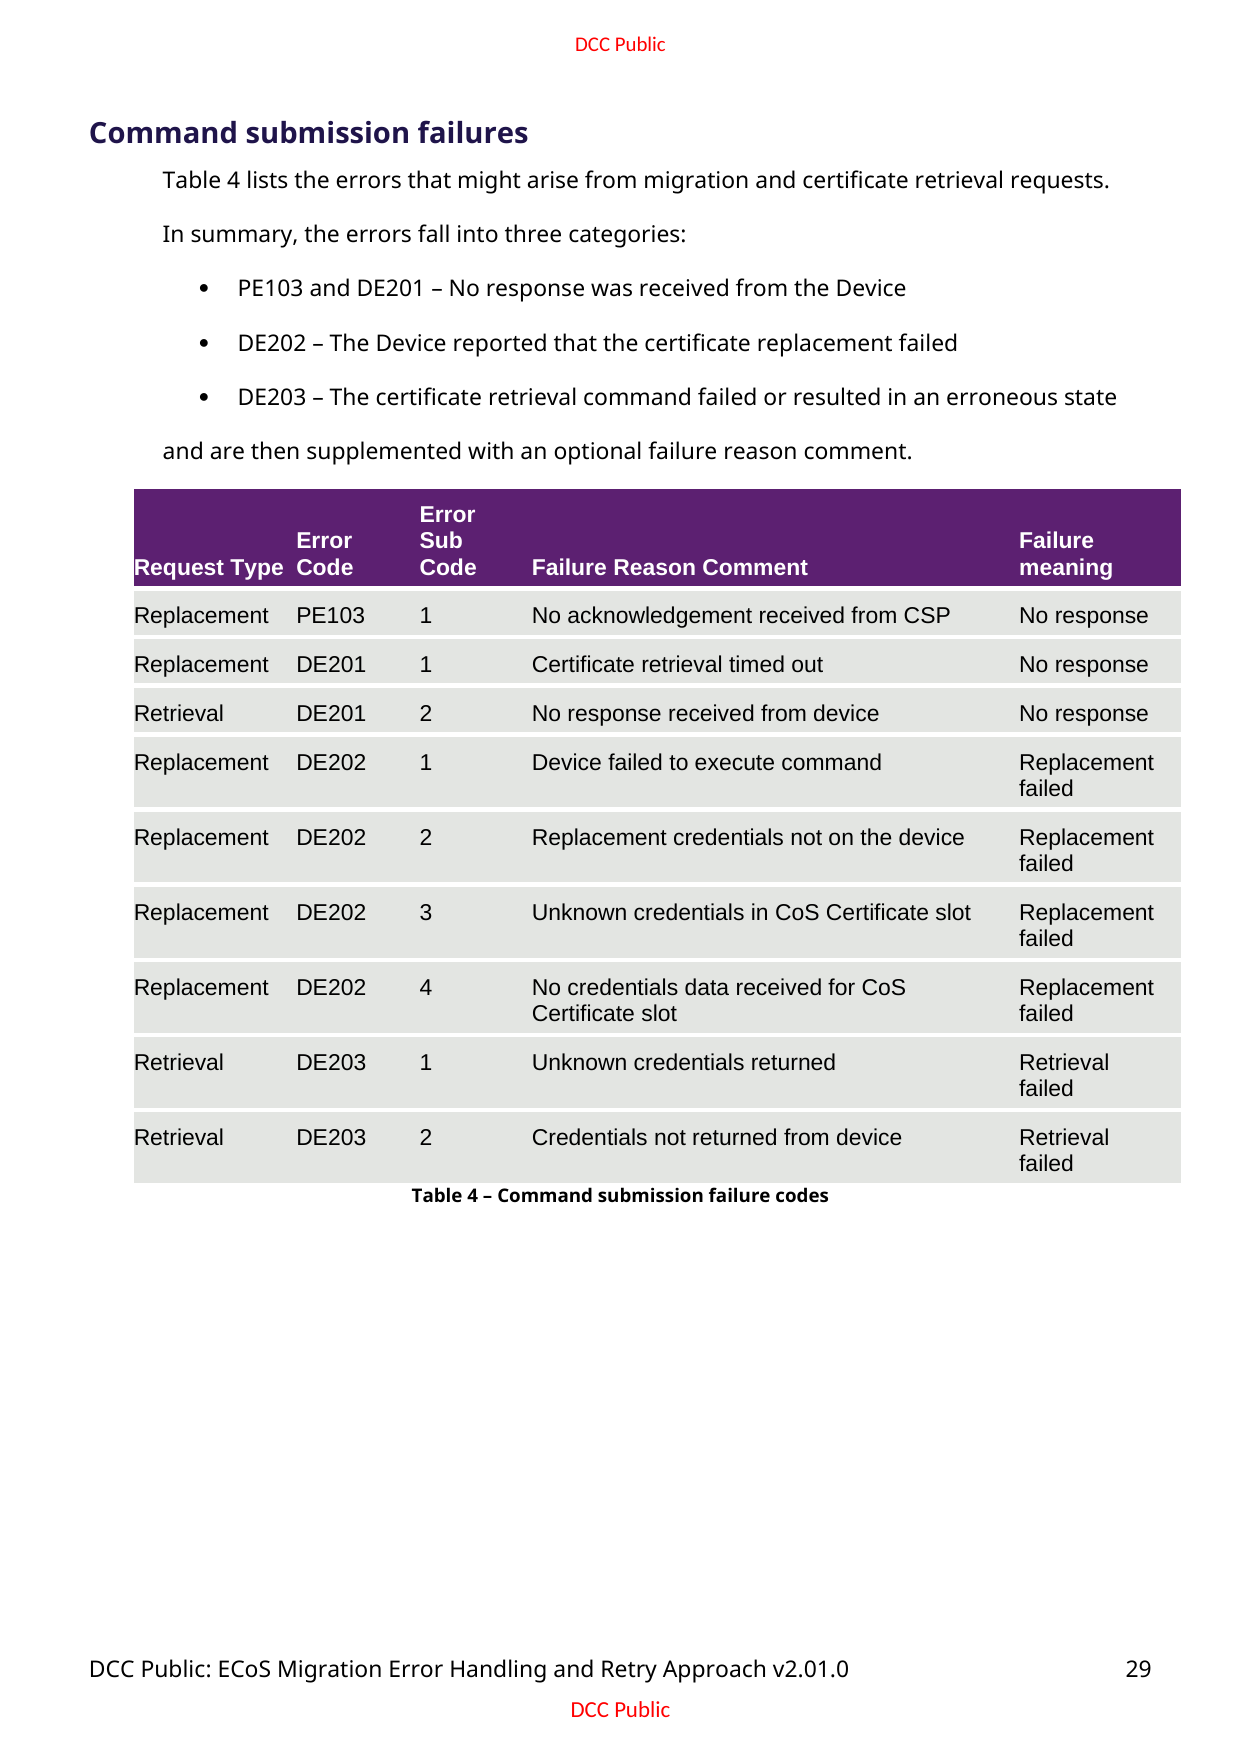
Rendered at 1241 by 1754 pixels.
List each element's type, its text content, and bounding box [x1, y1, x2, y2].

table_cell Replacement [134, 887, 296, 957]
table_cell Replacement [134, 962, 296, 1032]
table_cell DE201 [296, 688, 399, 732]
table_cell Replacement [134, 639, 296, 683]
table_cell Device failed to execute command [532, 737, 1019, 807]
table_cell Retrieval failed [1019, 1112, 1181, 1183]
table_cell No acknowledgement received from CSP [532, 591, 1019, 634]
text Table 4 – Command submission failure codes [89, 1183, 1152, 1208]
table_cell Replacement [134, 812, 296, 882]
table_cell No response [1019, 591, 1181, 634]
table_cell 3 [399, 887, 532, 957]
table_cell DE202 [296, 887, 399, 957]
text Table 4 lists the errors that might arise from migration and certificate retrieval requests. [162, 164, 1152, 195]
table_cell Retrieval [134, 688, 296, 732]
table_header Failure Reason Comment [532, 489, 1019, 586]
subtitle Command submission failures [89, 112, 1152, 152]
table_cell DE203 [296, 1037, 399, 1108]
table_cell Replacement failed [1019, 887, 1181, 957]
table_header Error Code [296, 489, 399, 586]
table_cell DE203 [296, 1112, 399, 1183]
table_cell 2 [399, 688, 532, 732]
table_cell Replacement [134, 591, 296, 634]
table_cell Unknown credentials in CoS Certificate slot [532, 887, 1019, 957]
table_cell Certificate retrieval timed out [532, 639, 1019, 683]
table_cell Replacement [134, 737, 296, 807]
table_cell No response [1019, 688, 1181, 732]
table_cell Replacement credentials not on the device [532, 812, 1019, 882]
table_cell 1 [399, 639, 532, 683]
table_header Error Sub Code [399, 489, 532, 586]
table_cell Replacement failed [1019, 737, 1181, 807]
list PE103 and DE201 – No response was received from the Device [200, 272, 1152, 304]
table_header Request Type [134, 489, 296, 586]
table_cell DE202 [296, 737, 399, 807]
list DE203 – The certificate retrieval command failed or resulted in an erroneous state [200, 381, 1152, 412]
table_header Failure meaning [1019, 489, 1181, 586]
table_cell Replacement failed [1019, 812, 1181, 882]
table_cell 1 [399, 737, 532, 807]
table_cell 4 [399, 962, 532, 1032]
table_cell No response [1019, 639, 1181, 683]
table_cell No credentials data received for CoS Certificate slot [532, 962, 1019, 1032]
table_cell Unknown credentials returned [532, 1037, 1019, 1108]
table_cell Retrieval [134, 1112, 296, 1183]
table_cell Replacement failed [1019, 962, 1181, 1032]
table_cell Credentials not returned from device [532, 1112, 1019, 1183]
table_cell DE201 [296, 639, 399, 683]
text In summary, the errors fall into three categories: [162, 218, 1152, 249]
table_cell 2 [399, 1112, 532, 1183]
table_cell 2 [399, 812, 532, 882]
table_cell PE103 [296, 591, 399, 634]
table_cell No response received from device [532, 688, 1019, 732]
table_cell 1 [399, 1037, 532, 1108]
list DE202 – The Device reported that the certificate replacement failed [200, 327, 1152, 358]
table_cell Retrieval [134, 1037, 296, 1108]
table_cell DE202 [296, 812, 399, 882]
table_cell DE202 [296, 962, 399, 1032]
table_cell 1 [399, 591, 532, 634]
table_cell Retrieval failed [1019, 1037, 1181, 1108]
text and are then supplemented with an optional failure reason comment. [162, 435, 1152, 466]
